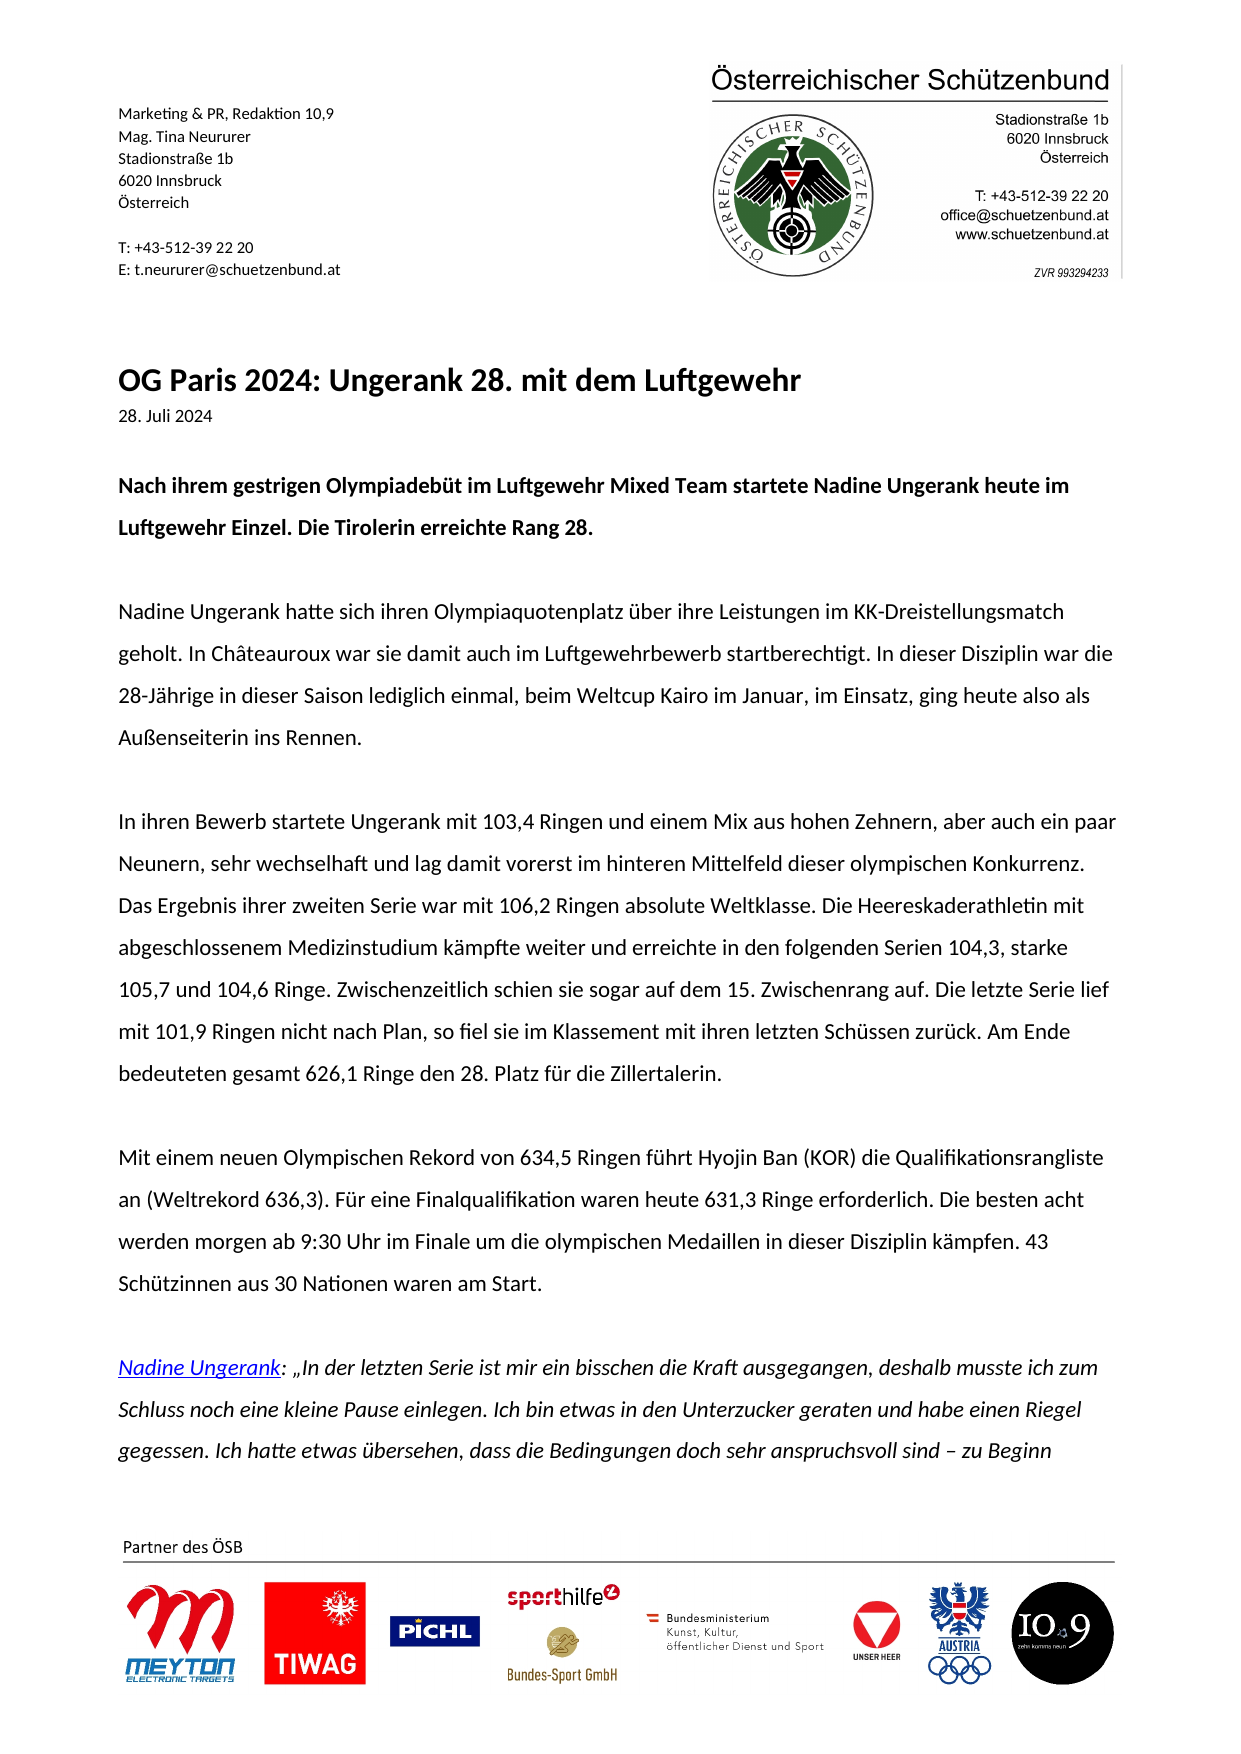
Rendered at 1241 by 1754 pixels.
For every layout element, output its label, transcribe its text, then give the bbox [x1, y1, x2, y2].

text Mit einem neuen Olympischen Rekord von 634,5 Ringen führt Hyojin Ban (KOR) die Qualifikationsrangliste an (Weltrekord 636,3). Für eine Finalqualifikation waren heute 631,3 Ringe erforderlich. Die besten acht werden morgen ab 9:30 Uhr im Finale um die olympischen Medaillen in dieser Disziplin kämpfen. 43 Schützinnen aus 30 Nationen waren am Start. [118, 1143, 1122, 1297]
text Nadine Ungerank hatte sich ihren Olympiaquotenplatz über ihre Leistungen im KK-Dreistellungsmatch geholt. In Châteauroux war sie damit auch im Luftgewehrbewerb startberechtigt. In dieser Disziplin war die 28-Jährige in dieser Saison lediglich einmal, beim Weltcup Kairo im Januar, im Einsatz, ging heute also als Außenseiterin ins Rennen. [118, 597, 1122, 751]
text 28. Juli 2024 [118, 398, 1122, 429]
text Nach ihrem gestrigen Olympiadebüt im Luftgewehr Mixed Team startete Nadine Ungerank heute im Luftgewehr Einzel. Die Tirolerin erreichte Rang 28. [118, 471, 1122, 541]
picture [118, 1531, 1123, 1695]
text OG Paris 2024: Ungerank 28. mit dem Luftgewehr [118, 367, 1122, 398]
text In ihren Bewerb startete Ungerank mit 103,4 Ringen und einem Mix aus hohen Zehnern, aber auch ein paar Neunern, sehr wechselhaft und lag damit vorerst im hinteren Mittelfeld dieser olympischen Konkurrenz. Das Ergebnis ihrer zweiten Serie war mit 106,2 Ringen absolute Weltklasse. Die Heereskaderathletin mit abgeschlossenem Medizinstudium kämpfte weiter und erreichte in den folgenden Serien 104,3, starke 105,7 und 104,6 Ringe. Zwischenzeitlich schien sie sogar auf dem 15. Zwischenrang auf. Die letzte Serie lief mit 101,9 Ringen nicht nach Plan, so fiel sie im Klassement mit ihren letzten Schüssen zurück. Am Ende bedeuteten gesamt 626,1 Ringe den 28. Platz für die Zillertalerin. [118, 807, 1122, 1087]
picture [708, 61, 1123, 282]
